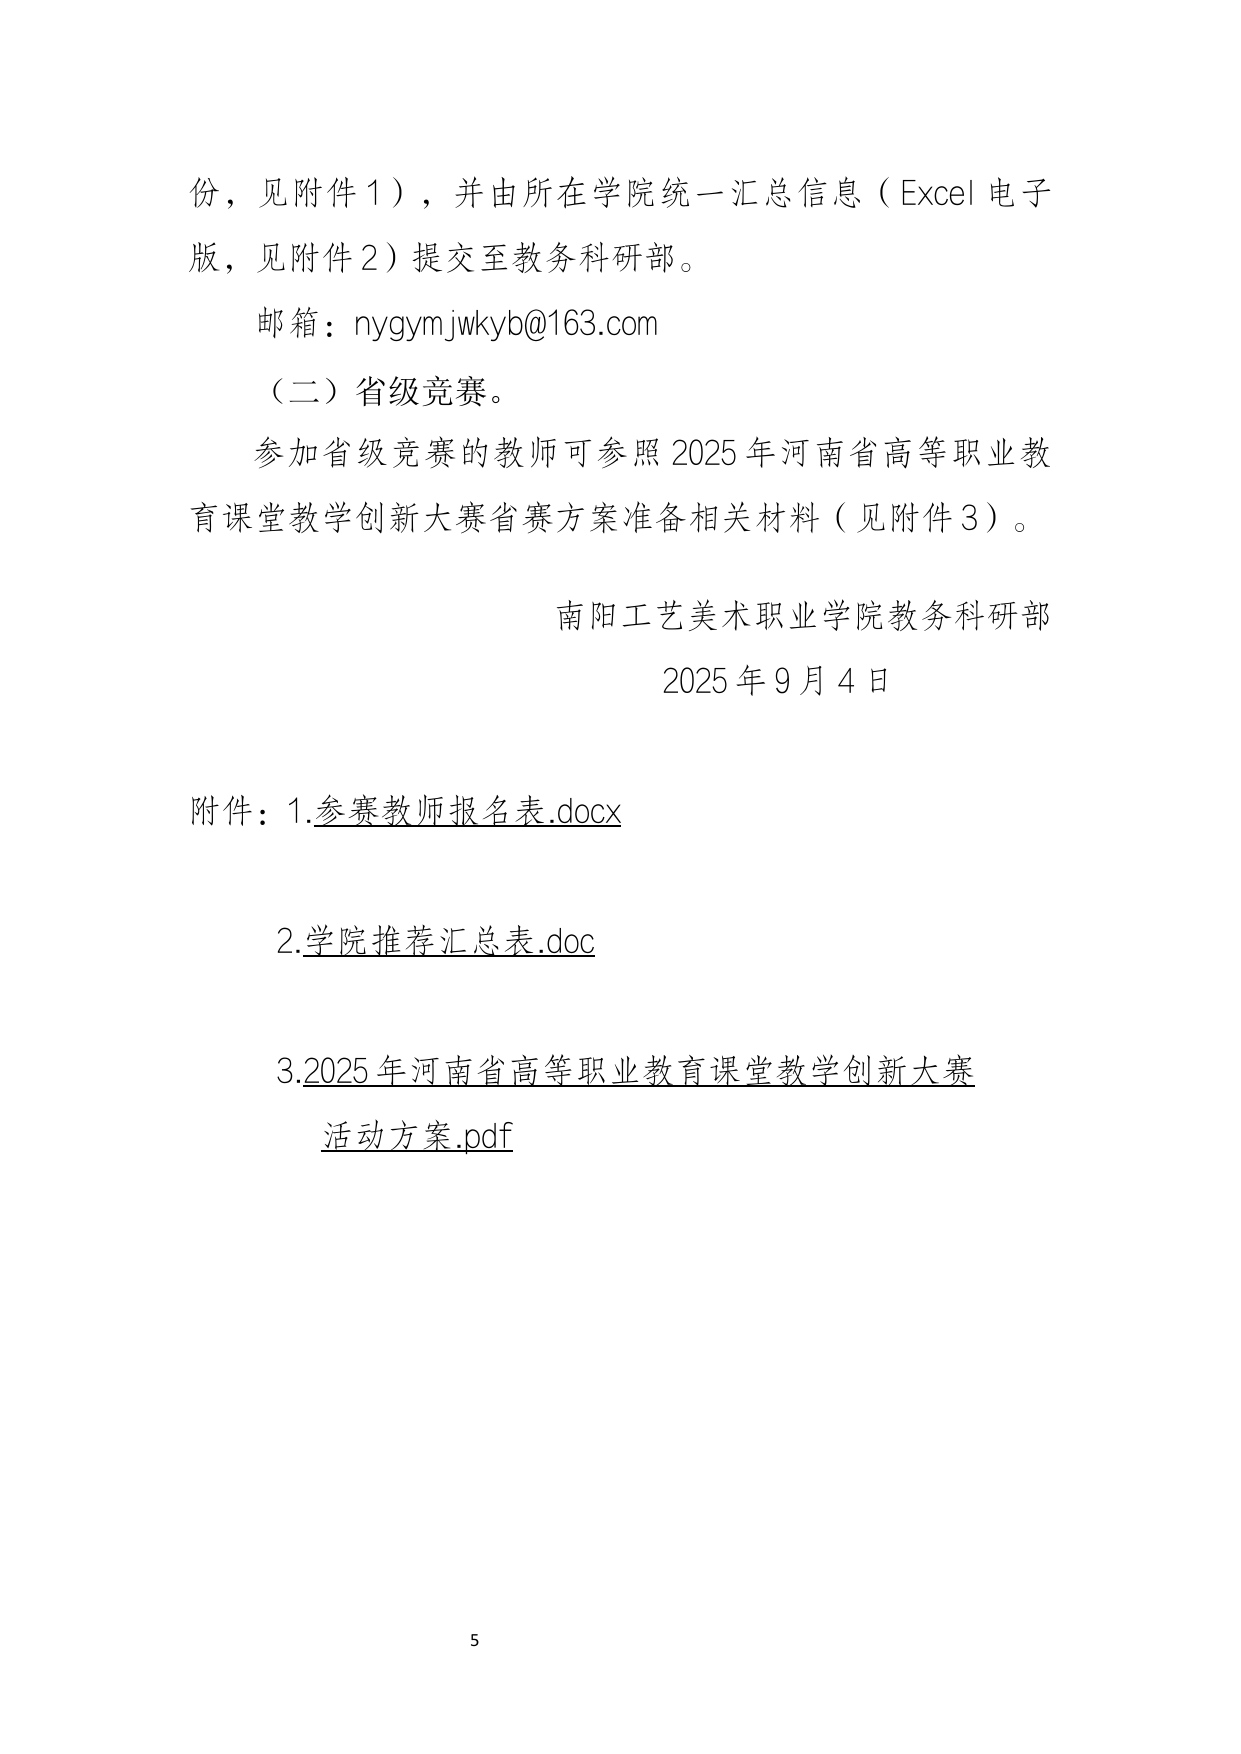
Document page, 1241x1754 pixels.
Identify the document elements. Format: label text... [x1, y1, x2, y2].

text （二）省级竞赛。 [187, 357, 1053, 422]
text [187, 162, 1053, 292]
text 3.2025年河南省高等职业教育课堂教学创新大赛 [187, 1039, 1053, 1104]
list 参加省级竞赛的教师可参照2025年河南省高等职业教育课堂教学创新大赛省赛方案准备相关材料（见附件3）。 [187, 422, 1053, 552]
text 邮箱：nygymjwkyb@163.com [187, 292, 1053, 357]
text 2.学院推荐汇总表.doc [187, 909, 1053, 974]
text 活动方案.pdf [321, 1104, 1053, 1169]
text 南阳工艺美术职业学院教务科研部 [187, 584, 1053, 649]
text 附件：1.参赛教师报名表.docx [187, 779, 1053, 844]
text 2025年9月4日 [187, 649, 1053, 714]
